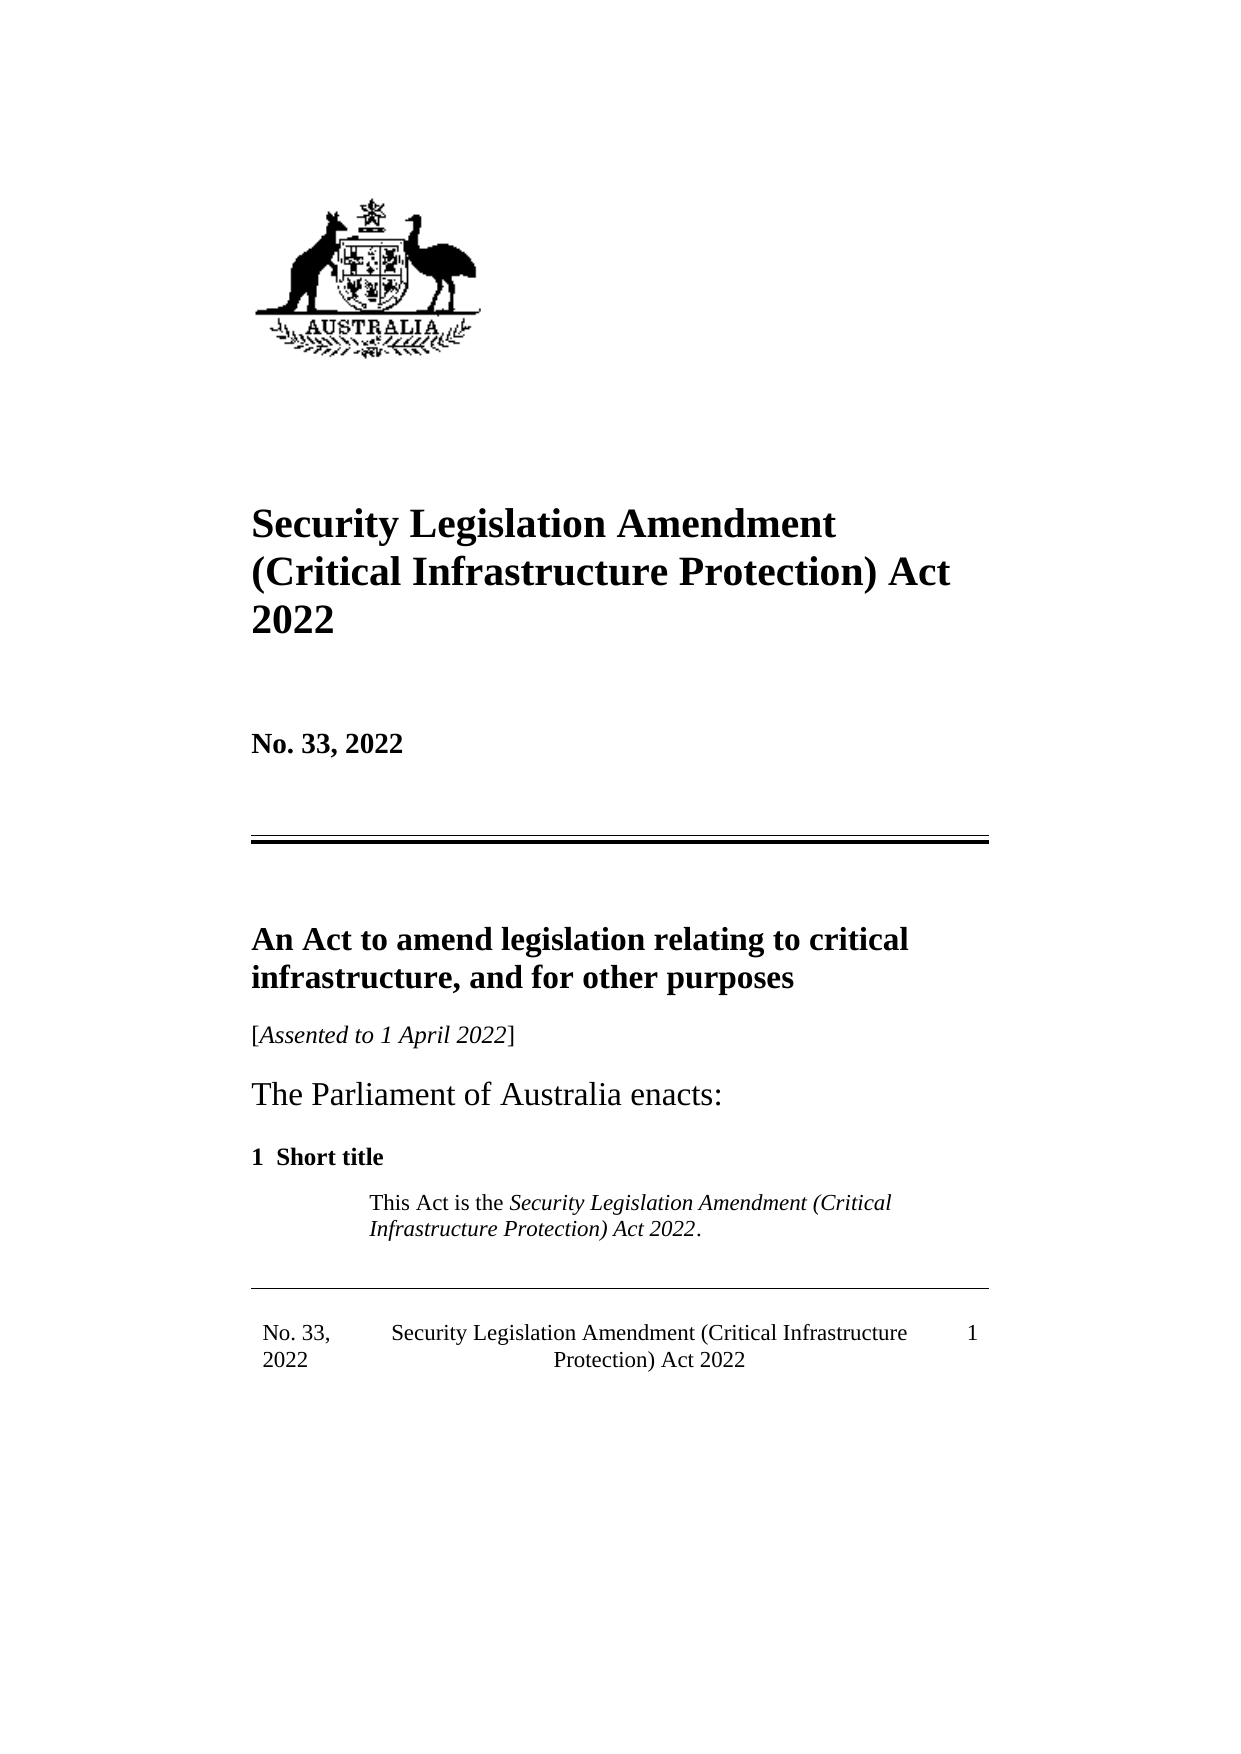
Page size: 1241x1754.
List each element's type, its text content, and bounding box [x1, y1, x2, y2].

text 1 Short title [251, 1142, 989, 1170]
text An Act to amend legislation relating to critical infrastructure, and for other purposes [251, 919, 989, 995]
text No. 33, 2022 [251, 726, 989, 759]
text [Assented to 1 April 2022] [251, 1020, 989, 1049]
text The Parliament of Australia enacts: [251, 1074, 989, 1112]
text This Act is the Security Legislation Amendment (Critical Infrastructure Protection) Act 2022. [251, 1189, 989, 1242]
text Security Legislation Amendment (Critical Infrastructure Protection) Act 2022 [251, 499, 989, 643]
